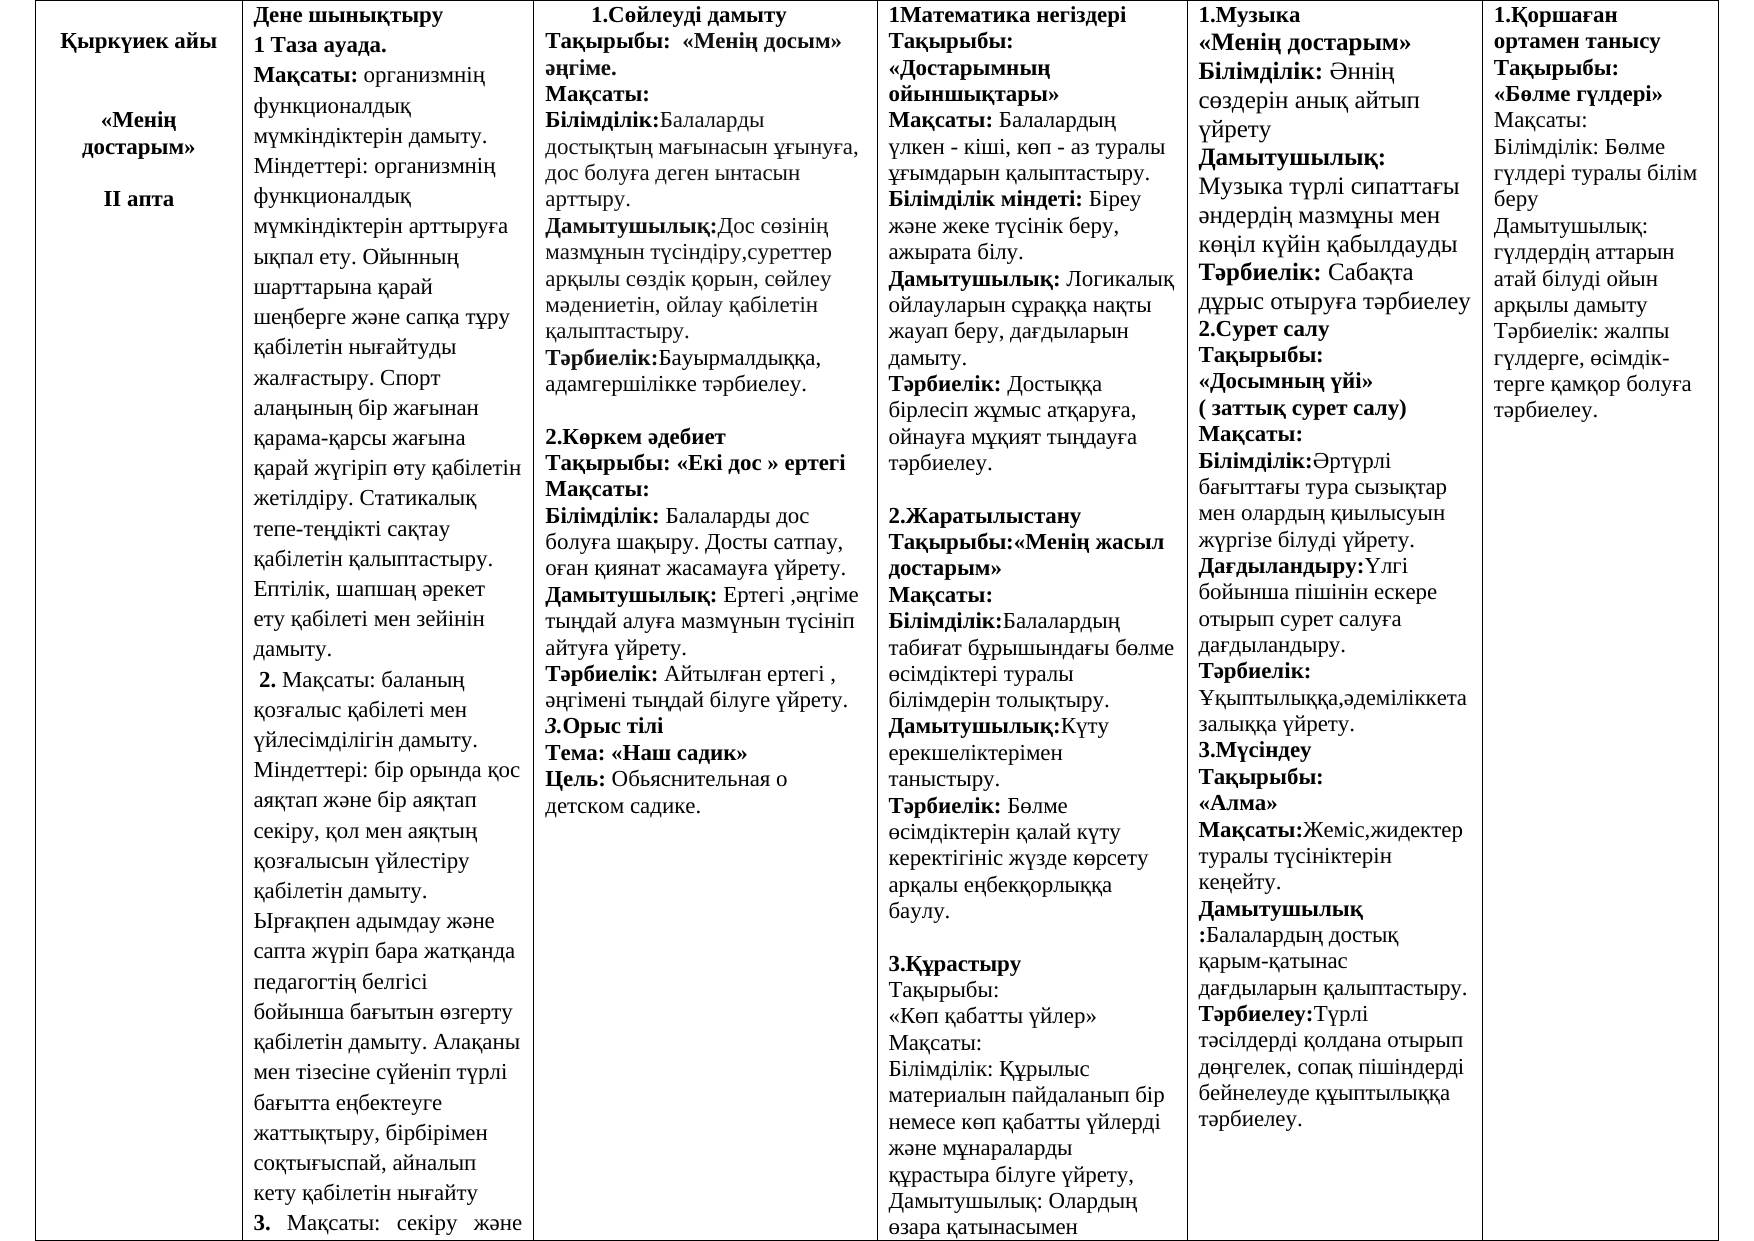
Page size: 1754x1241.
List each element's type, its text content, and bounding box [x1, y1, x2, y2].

table_header 1Математика негіздері Тақырыбы: «Достарымның ойыншықтары» Мақсаты: Балалардың үлкен - кіші, көп - аз туралы ұғымдарын қалыптастыру. Білімділік міндеті: Біреу және жеке түсінік беру, ажырата білу. Дамытушылық: Логикалық ойлауларын сұраққа нақты жауап беру, дағдыларын дамыту. Тәрбиелік: Достыққа бірлесіп жұмыс атқаруға, ойнауға мұқият тыңдауға тәрбиелеу. 2.Жаратылыстану Тақырыбы:«Менің жасыл достарым» Мақсаты: Білімділік:Балалардың табиғат бұрышындағы бөлме өсімдіктері туралы білімдерін толықтыру. Дамытушылық:Күту ерекшеліктерімен таныстыру. Тәрбиелік: Бөлме өсімдіктерін қалай күту керектігініс жүзде көрсету арқалы еңбекқорлыққа баулу. 3.Құрастыру Тақырыбы: «Көп қабатты үйлер» Мақсаты: Білімділік: Құрылыс материалын пайдаланып бір немесе көп қабатты үйлерді және мұнараларды құрастыра білуге үйрету, Дамытушылық: Олардың өзара қатынасымен ерекшеліктеріне сәйкес құрастыру дағдыларын қалыптастыру. Тәрбиелік: Өзара қарым-қатынас жасай білу мәдениетін тәрбиелеу. [878, 1, 1187, 1240]
table_header 1.Сөйлеуді дамыту Тақырыбы: «Менің досым» әңгіме. Мақсаты: Білімділік:Балаларды достықтың мағынасын ұғынуға, дос болуға деген ынтасын арттыру. Дамытушылық:Дос сөзінің мазмұнын түсіндіру,суреттер арқылы сөздік қорын, сөйлеу мәдениетін, ойлау қабілетін қалыптастыру. Тәрбиелік:Бауырмалдыққа, адамгершілікке тәрбиелеу. 2.Көркем әдебиет Тақырыбы: «Екі дос » ертегі Мақсаты: Білімділік: Балаларды дос болуға шақыру. Досты сатпау, оған қиянат жасамауға үйрету. Дамытушылық: Ертегі ,әңгіме тыңдай алуға мазмүнын түсініп айтуға үйрету. Тәрбиелік: Айтылған ертегі , әңгімені тыңдай білуге үйрету. 3.Орыс тілі Тема: «Наш садик» Цель: Обьяснительная о детском садике. [534, 1, 877, 1240]
table_header Қыркүиек айы «Менің достарым» ІІ апта [36, 1, 242, 1240]
table_header 1.Қоршаған ортамен танысу Тақырыбы: «Бөлме гүлдері» Мақсаты: Білімділік: Бөлме гүлдері туралы білім беру Дамытушылық: гүлдердің аттарын атай білуді ойын арқылы дамыту Тәрбиелік: жалпы гүлдерге, өсімдік-терге қамқор болуға тәрбиелеу. [1483, 1, 1718, 1240]
table_header 1.Музыка «Менің достарым» Білімділік: Әннің сөздерін анық айтып үйрету Дамытушылық: Музыка түрлі сипаттағы әндердің мазмұны мен көңіл күйін қабылдауды Тәрбиелік: Сабақта дұрыс отыруға тәрбиелеу 2.Сурет салу Тақырыбы: «Досымның үйі» ( заттық сурет салу) Мақсаты: Білімділік:Әртүрлі бағыттағы тура сызықтар мен олардың қиылысуын жүргізе білуді үйрету. Дағдыландыру:Үлгі бойынша пішінін ескере отырып сурет салуға дағдыландыру. Тәрбиелік: Ұқыптылыққа,әдеміліккетазалыққа үйрету. 3.Мүсіндеу Тақырыбы: «Алма» Мақсаты:Жеміс,жидектер туралы түсініктерін кеңейту. Дамытушылық:Балалардың достық қарым-қатынас дағдыларын қалыптастыру. Тәрбиелеу:Түрлі тәсілдерді қолдана отырып дөңгелек, сопақ пішіндерді бейнелеуде құыптылыққа тәрбиелеу. [1188, 1, 1482, 1240]
table_header Дене шынықтыру 1 Таза ауада. Мақсаты: организмнің функционалдық мүмкіндіктерін дамыту. Міндеттері: организмнің функционалдық мүмкіндіктерін арттыруға ықпал ету. Ойынның шарттарына қарай шеңберге және сапқа тұру қабілетін нығайтуды жалғастыру. Спорт алаңының бір жағынан қарама-қарсы жағына қарай жүгіріп өту қабілетін жетілдіру. Статикалық тепе-теңдікті сақтау қабілетін қалыптастыру. Ептілік, шапшаң әрекет ету қабілеті мен зейінін дамыту. 2. Мақсаты: баланың қозғалыс қабілеті мен үйлесімділігін дамыту. Міндеттері: бір орында қос аяқтап және бір аяқтап секіру, қол мен аяқтың қозғалысын үйлестіру қабілетін дамыту. Ырғақпен адымдау және сапта жүріп бара жатқанда педагогтің белгісі бойынша бағытын өзгерту қабілетін дамыту. Алақаны мен тізесіне сүйеніп түрлі бағытта еңбектеуге жаттықтыру, бірбірімен соқтығыспай, айналып кету қабілетін нығайту 3. Мақсаты: секіру және допты домалату дағдыларын дамыту. Міндеттері: өкшемен отырып, бір-біріне допты домалату, көзбен өлшеу, доптың бағытын сақтау қабілетін дамыту. Бір орында қос аяқтап және бір аяқтап секіруді жалғастыру, секірген кезде тізесін аздап бүгіп, аяқтарын бірге және бөлек қою қабілетін нығайту. Залда әртүрлі бағытта жүріп жаттығу, оң және сол жақтағы заттарды айналып өту қабілетін жетілдіру. Денешынықтырусабақтарынақатыстыоңкөзқарасқалыптастырудыжалғастыру. [243, 1, 533, 1240]
